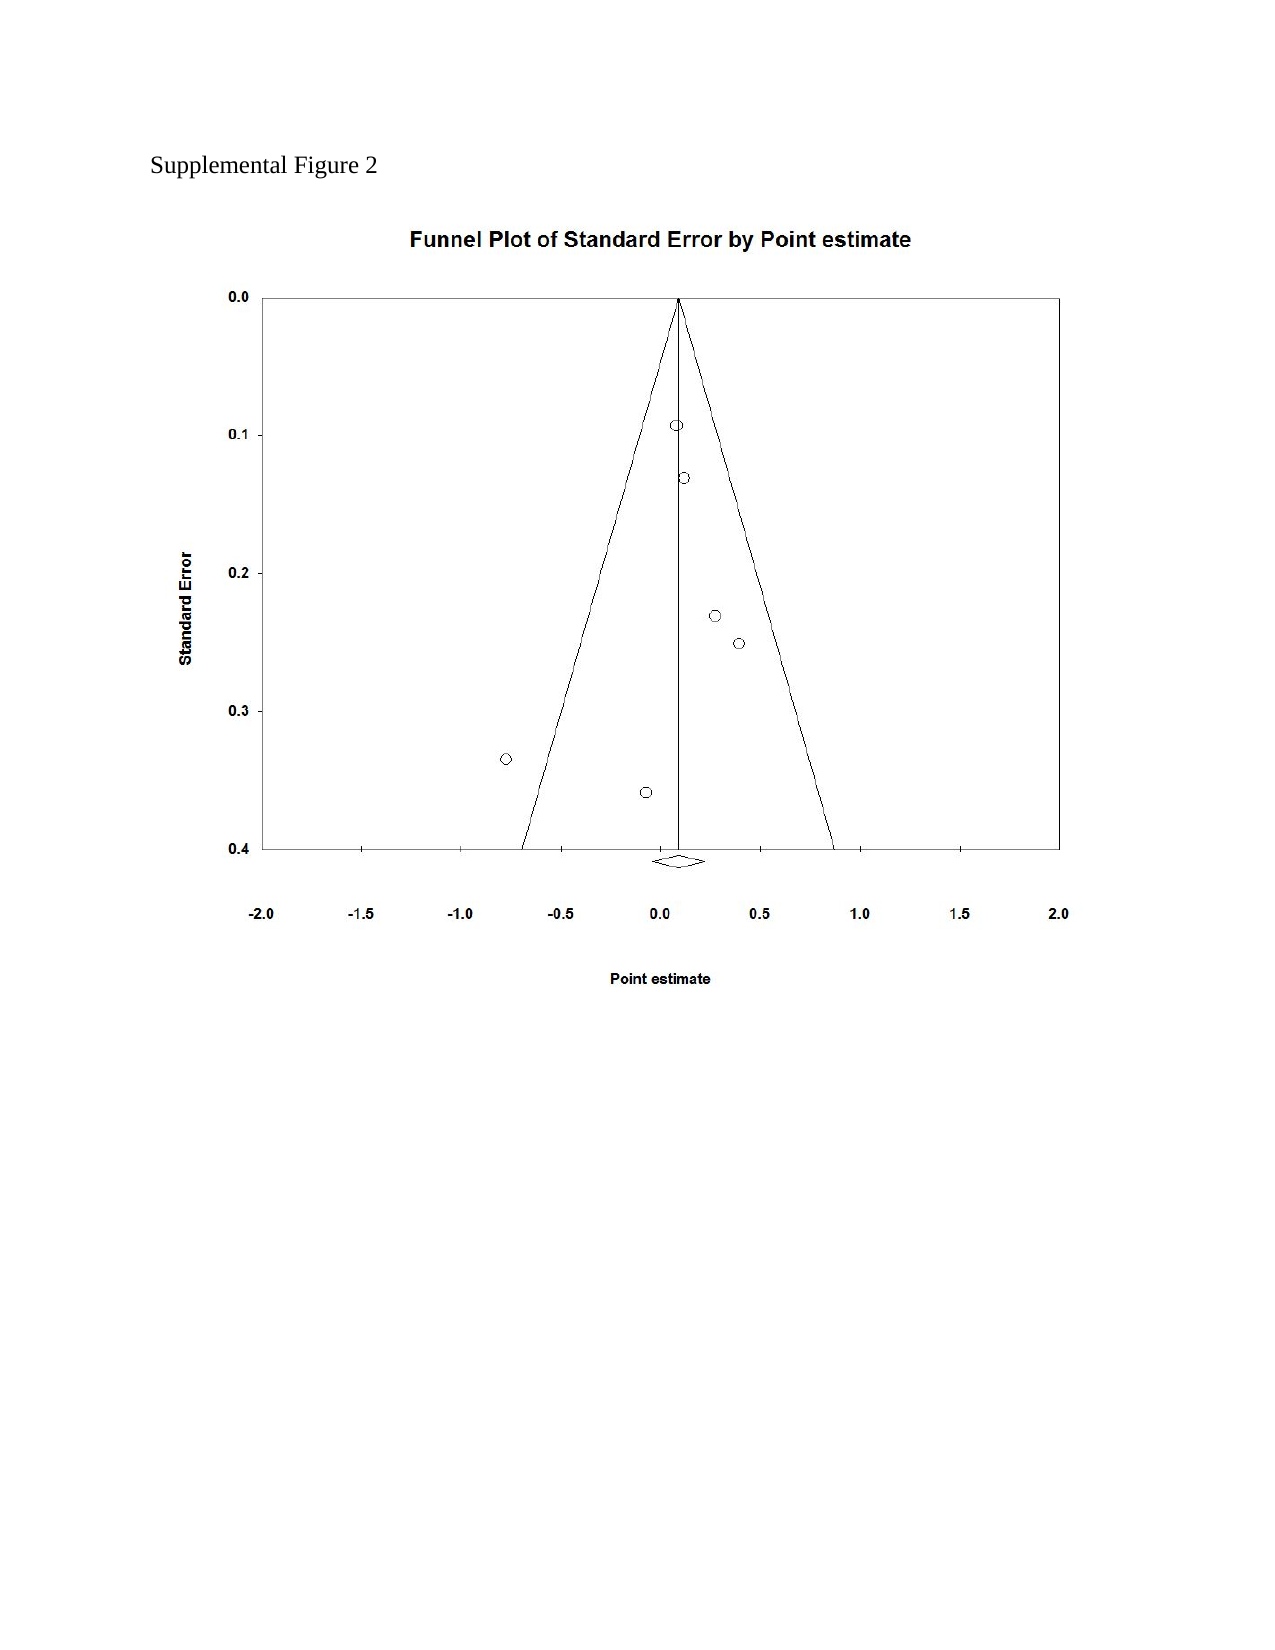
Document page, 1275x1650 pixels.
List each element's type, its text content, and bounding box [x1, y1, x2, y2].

picture [150, 212, 1125, 998]
text Supplemental Figure 2 [150, 150, 1125, 179]
